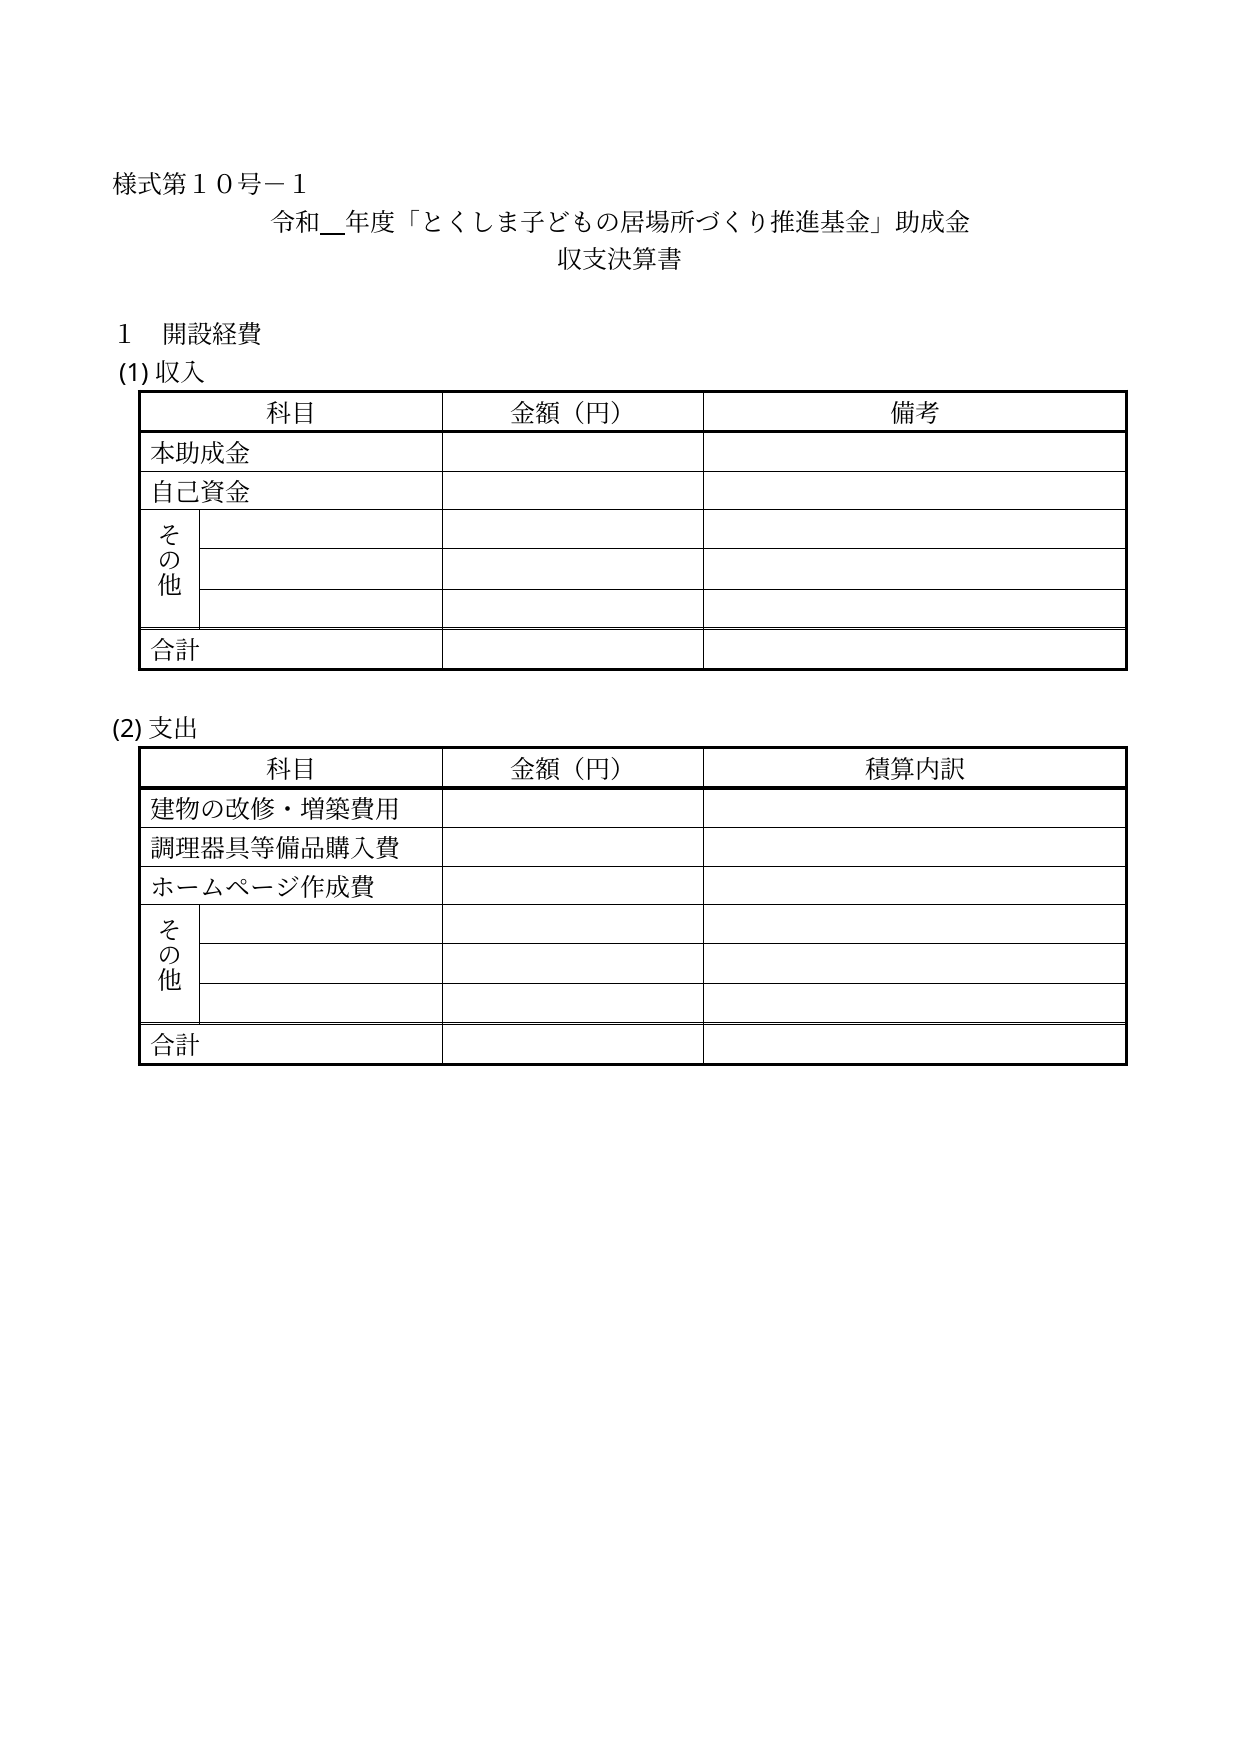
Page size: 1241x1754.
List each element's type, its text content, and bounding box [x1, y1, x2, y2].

table_cell 本助成金 [141, 433, 442, 471]
text １ 開設経費 [112, 314, 1128, 352]
table_cell [443, 433, 703, 471]
table_cell [704, 944, 1125, 983]
table_cell [704, 984, 1125, 1022]
table_cell [200, 905, 442, 943]
table_cell [443, 790, 703, 827]
table_cell ホームページ作成費 [141, 867, 442, 904]
table_cell [443, 944, 703, 983]
text (1) 収入 [112, 352, 1128, 389]
table_cell [443, 867, 703, 904]
table_cell [704, 905, 1125, 943]
table_cell その他 [141, 905, 199, 1022]
table_cell [443, 549, 703, 588]
table_cell 自己資金 [141, 472, 442, 509]
table_cell [704, 433, 1125, 471]
table_cell [443, 510, 703, 548]
table_cell [704, 867, 1125, 904]
text 様式第１０号－１ [112, 164, 1128, 202]
table_cell [443, 905, 703, 943]
table_cell [443, 472, 703, 509]
table_header 科目 [141, 393, 442, 430]
text 収支決算書 [112, 239, 1128, 277]
table_cell [200, 944, 442, 983]
table_cell [443, 828, 703, 866]
table_cell [704, 472, 1125, 509]
table_cell [704, 790, 1125, 827]
table_cell 調理器具等備品購入費 [141, 828, 442, 866]
table_header 積算内訳 [704, 749, 1125, 786]
table_cell [200, 590, 442, 627]
text (2) 支出 [112, 708, 1128, 746]
table_cell [443, 1025, 703, 1062]
table_header 備考 [704, 393, 1125, 430]
table_cell その他 [141, 510, 199, 627]
table_cell [443, 590, 703, 627]
table_cell 合計 [141, 630, 442, 668]
table_cell [704, 828, 1125, 866]
table_cell [200, 510, 442, 548]
table_cell 合計 [141, 1025, 442, 1062]
table_cell [200, 984, 442, 1022]
table_cell [200, 549, 442, 588]
table_cell 建物の改修・増築費用 [141, 790, 442, 827]
table_cell [704, 510, 1125, 548]
table_cell [704, 590, 1125, 627]
table_header 金額（円） [443, 749, 703, 786]
table_cell [704, 549, 1125, 588]
table_header 金額（円） [443, 393, 703, 430]
table_cell [443, 630, 703, 668]
table_cell [443, 984, 703, 1022]
table_cell [704, 1025, 1125, 1062]
table_header 科目 [141, 749, 442, 786]
text 令和 年度「とくしま子どもの居場所づくり推進基金」助成金 [112, 202, 1128, 239]
table_cell [704, 630, 1125, 668]
